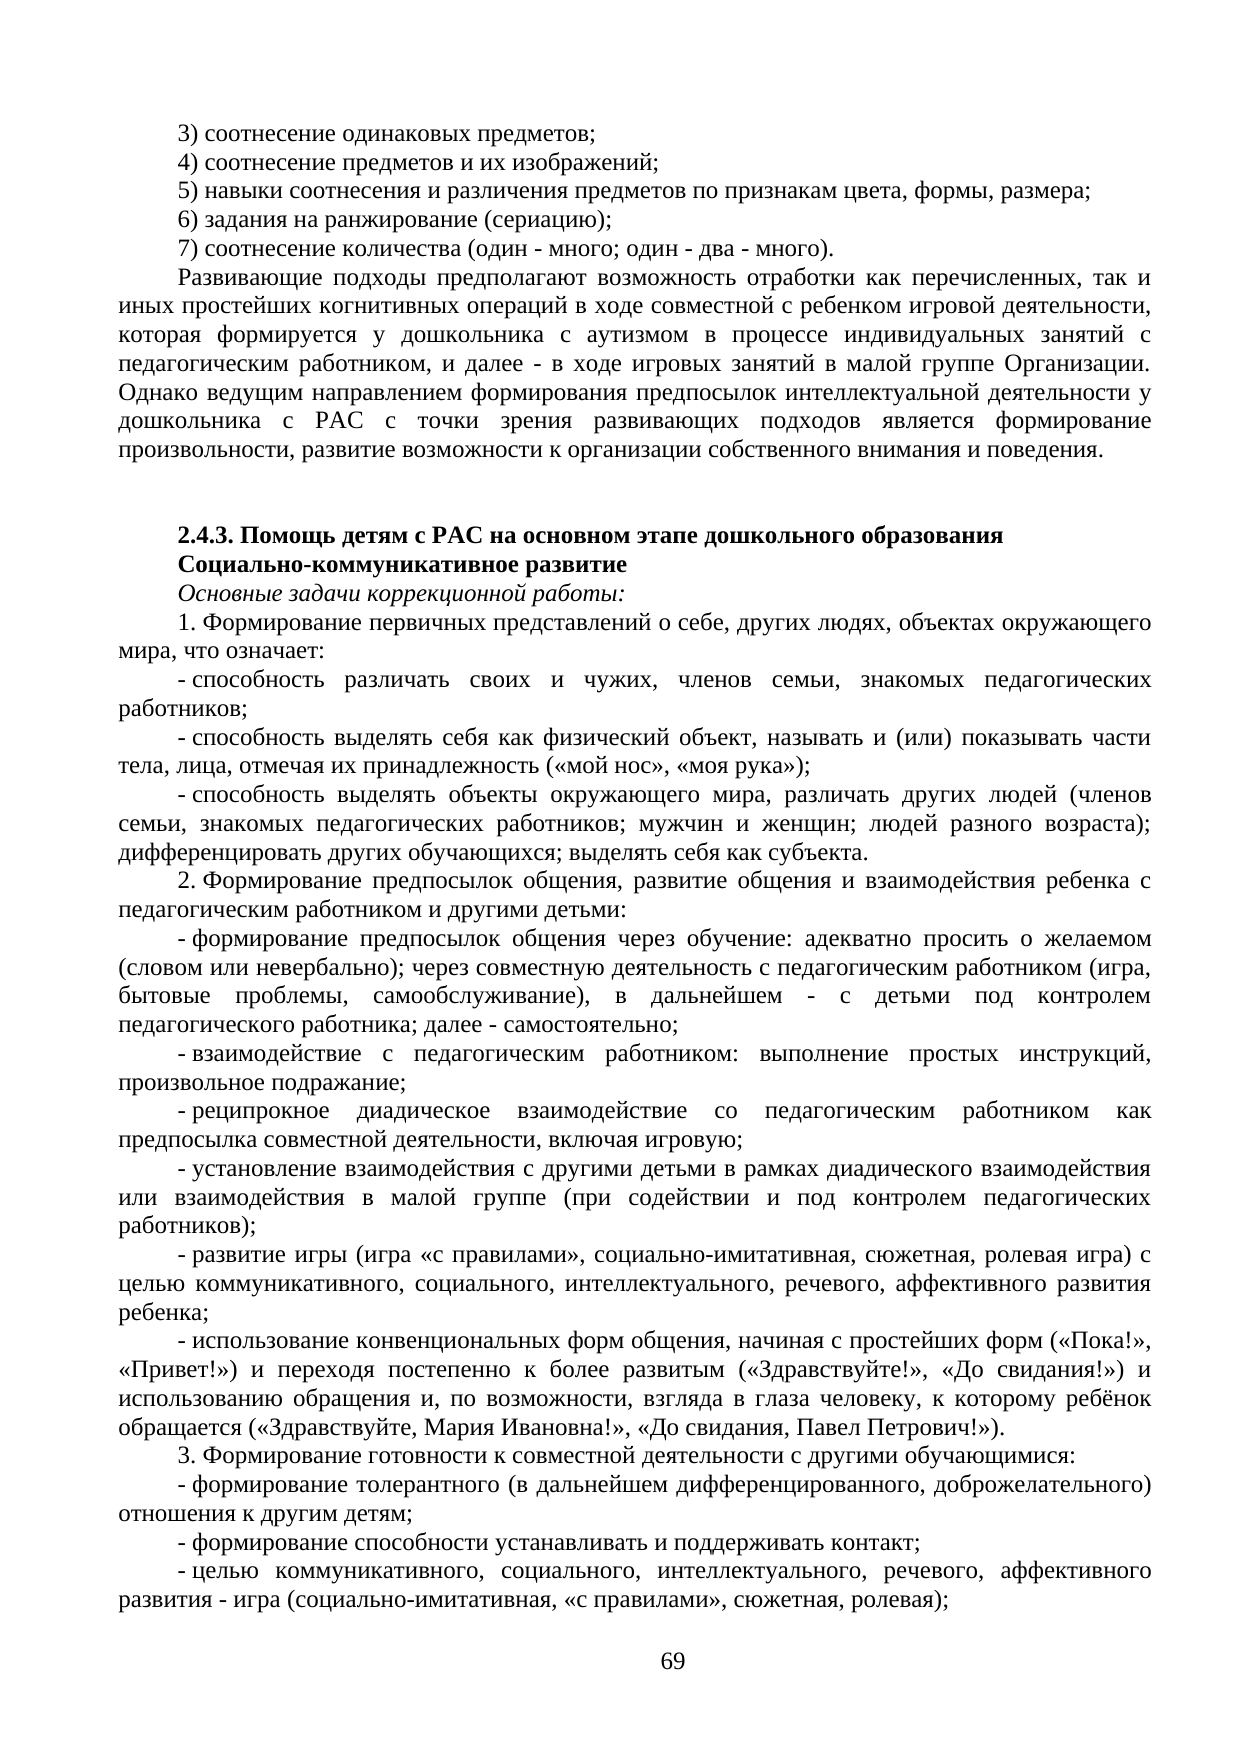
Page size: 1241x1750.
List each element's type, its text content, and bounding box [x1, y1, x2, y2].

text 3) соотнесение одинаковых предметов; [118, 118, 1152, 147]
text - установление взаимодействия с другими детьми в рамках диадического взаимодействия или взаимодействия в малой группе (при содействии и под контролем педагогических работников); [118, 1153, 1152, 1239]
text 2.4.3. Помощь детям с РАС на основном этапе дошкольного образования [118, 521, 1152, 549]
text 5) навыки соотнесения и различения предметов по признакам цвета, формы, размера; [118, 176, 1152, 204]
text - формирование способности устанавливать и поддерживать контакт; [118, 1527, 1152, 1556]
text - способность выделять объекты окружающего мира, различать других людей (членов семьи, знакомых педагогических работников; мужчин и женщин; людей разного возраста); дифференцировать других обучающихся; выделять себя как субъекта. [118, 779, 1152, 866]
text - способность различать своих и чужих, членов семьи, знакомых педагогических работников; [118, 664, 1152, 722]
text 1. Формирование первичных представлений о себе, других людях, объектах окружающего мира, что означает: [118, 607, 1152, 664]
text - способность выделять себя как физический объект, называть и (или) показывать части тела, лица, отмечая их принадлежность («мой нос», «моя рука»); [118, 722, 1152, 779]
text - развитие игры (игра «с правилами», социально-имитативная, сюжетная, ролевая игра) с целью коммуникативного, социального, интеллектуального, речевого, аффективного развития ребенка; [118, 1239, 1152, 1326]
text Основные задачи коррекционной работы: [118, 578, 1152, 607]
text - реципрокное диадическое взаимодействие со педагогическим работником как предпосылка совместной деятельности, включая игровую; [118, 1096, 1152, 1153]
text - формирование толерантного (в дальнейшем дифференцированного, доброжелательного) отношения к другим детям; [118, 1469, 1152, 1527]
text 3. Формирование готовности к совместной деятельности с другими обучающимися: [118, 1441, 1152, 1469]
text - формирование предпосылок общения через обучение: адекватно просить о желаемом (словом или невербально); через совместную деятельность с педагогическим работником (игра, бытовые проблемы, самообслуживание), в дальнейшем - с детьми под контролем педагогического работника; далее - самостоятельно; [118, 923, 1152, 1038]
text 7) соотнесение количества (один - много; один - два - много). [118, 233, 1152, 262]
text 6) задания на ранжирование (сериацию); [118, 204, 1152, 233]
text 2. Формирование предпосылок общения, развитие общения и взаимодействия ребенка с педагогическим работником и другими детьми: [118, 866, 1152, 923]
text - взаимодействие с педагогическим работником: выполнение простых инструкций, произвольное подражание; [118, 1038, 1152, 1096]
text - целью коммуникативного, социального, интеллектуального, речевого, аффективного развития - игра (социально-имитативная, «с правилами», сюжетная, ролевая); [118, 1556, 1152, 1613]
text - использование конвенциональных форм общения, начиная с простейших форм («Пока!», «Привет!») и переходя постепенно к более развитым («Здравствуйте!», «До свидания!») и использованию обращения и, по возможности, взгляда в глаза человеку, к которому ребёнок обращается («Здравствуйте, Мария Ивановна!», «До свидания, Павел Петрович!»). [118, 1326, 1152, 1441]
text Развивающие подходы предполагают возможность отработки как перечисленных, так и иных простейших когнитивных операций в ходе совместной с ребенком игровой деятельности, которая формируется у дошкольника с аутизмом в процессе индивидуальных занятий с педагогическим работником, и далее - в ходе игровых занятий в малой группе Организации. Однако ведущим направлением формирования предпосылок интеллектуальной деятельности у дошкольника с РАС с точки зрения развивающих подходов является формирование произвольности, развитие возможности к организации собственного внимания и поведения. [118, 262, 1152, 463]
text Социально-коммуникативное развитие [118, 549, 1152, 578]
text 4) соотнесение предметов и их изображений; [118, 147, 1152, 176]
